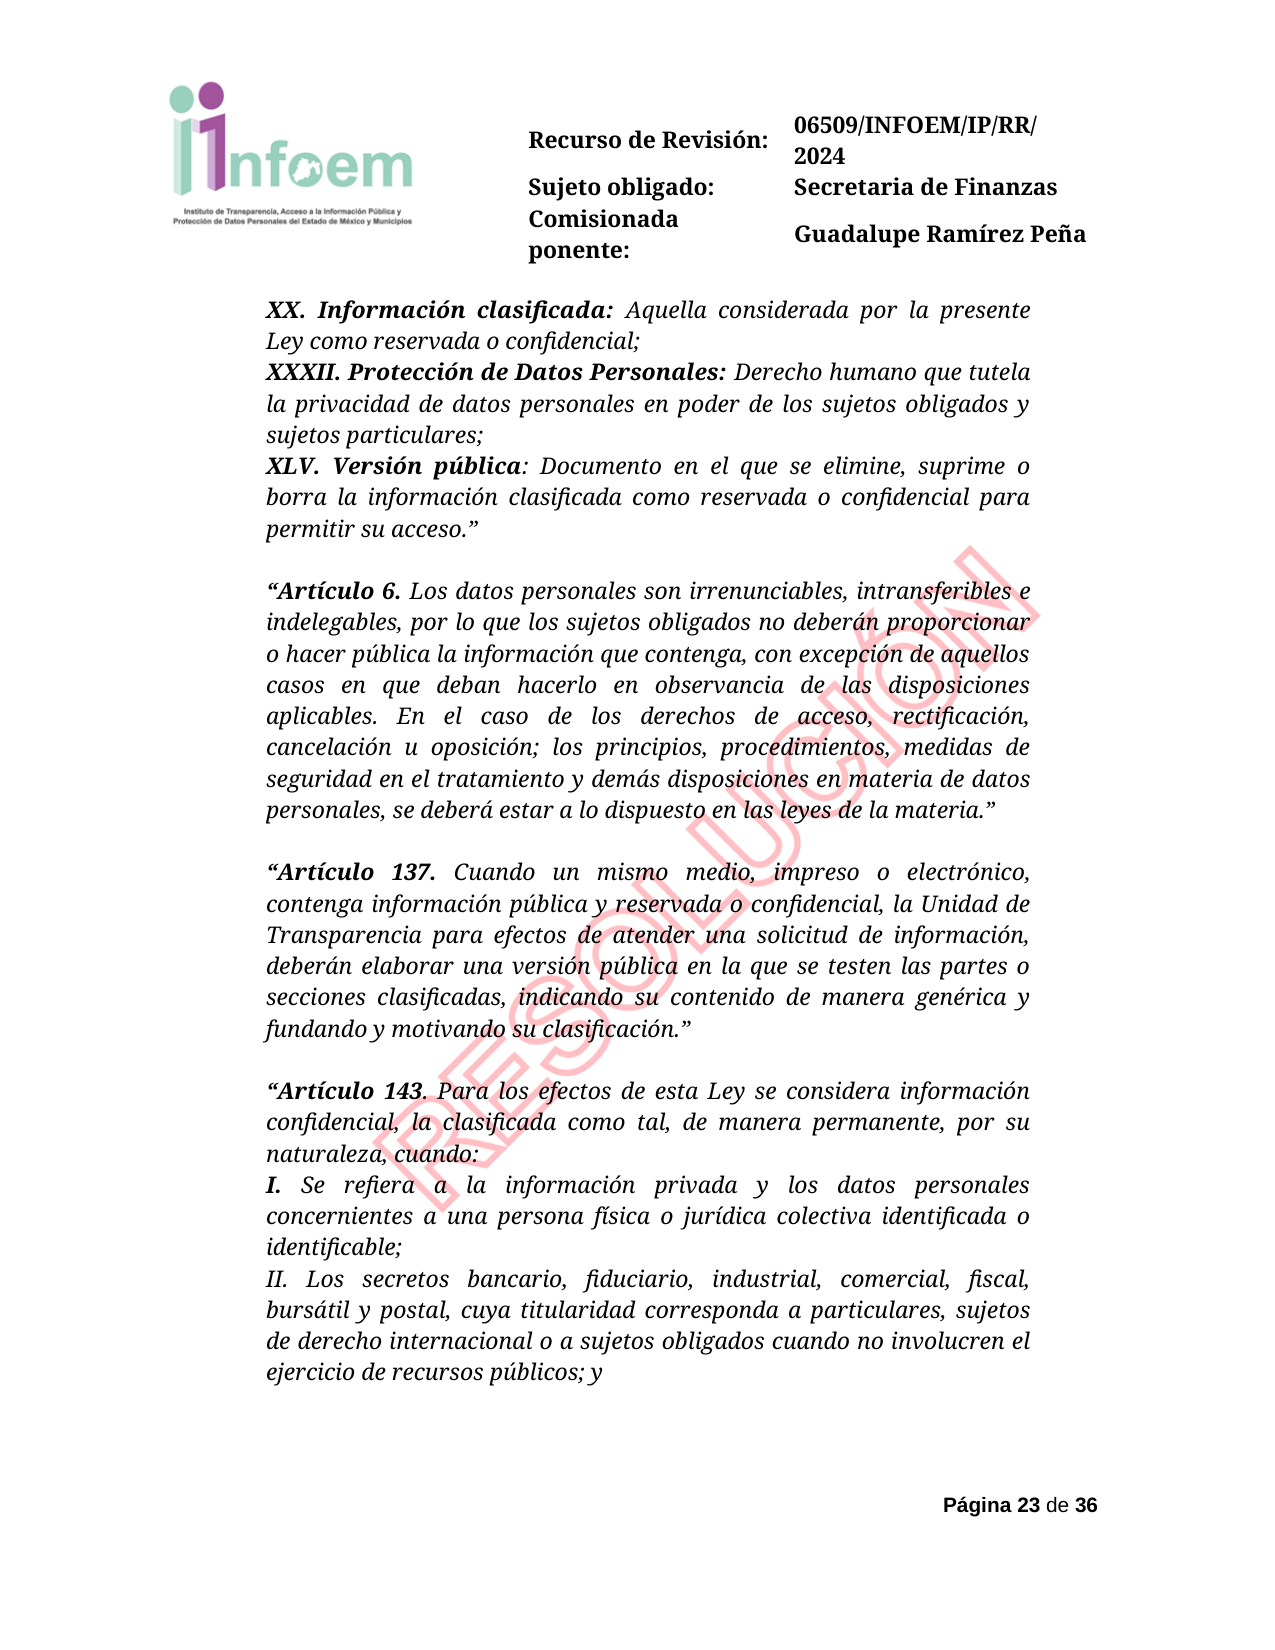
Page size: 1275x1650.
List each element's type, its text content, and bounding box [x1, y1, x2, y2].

text “Artículo 143. Para los efectos de esta Ley se considera información confidencial, la clasificada como tal, de manera permanente, por su naturaleza, cuando: [266, 1075, 1034, 1169]
text “Artículo 6. Los datos personales son irrenunciables, intransferibles e indelegables, por lo que los sujetos obligados no deberán proporcionar o hacer pública la información que contenga, con excepción de aquellos casos en que deban hacerlo en observancia de las disposiciones aplicables. En el caso de los derechos de acceso, rectificación, cancelación u oposición; los principios, procedimientos, medidas de seguridad en el tratamiento y demás disposiciones en materia de datos personales, se deberá estar a lo dispuesto en las leyes de la materia.” [266, 575, 1034, 825]
text XLV. Versión pública: Documento en el que se elimine, suprime o borra la información clasificada como reservada o confidencial para permitir su acceso.” [266, 450, 1034, 544]
text XXXII. Protección de Datos Personales: Derecho humano que tutela la privacidad de datos personales en poder de los sujetos obligados y sujetos particulares; [266, 356, 1034, 450]
text I. Se refiera a la información privada y los datos personales concernientes a una persona física o jurídica colectiva identificada o identificable; [266, 1169, 1034, 1263]
text II. Los secretos bancario, fiduciario, industrial, comercial, fiscal, bursátil y postal, cuya titularidad corresponda a particulares, sujetos de derecho internacional o a sujetos obligados cuando no involucren el ejercicio de recursos públicos; y [266, 1263, 1034, 1388]
picture [49, 21, 1275, 1650]
text XX. Información clasificada: Aquella considerada por la presente Ley como reservada o confidencial; [266, 294, 1034, 356]
text “Artículo 137. Cuando un mismo medio, impreso o electrónico, contenga información pública y reservada o confidencial, la Unidad de Transparencia para efectos de atender una solicitud de información, deberán elaborar una versión pública en la que se testen las partes o secciones clasificadas, indicando su contenido de manera genérica y fundando y motivando su clasificación.” [266, 856, 1034, 1044]
